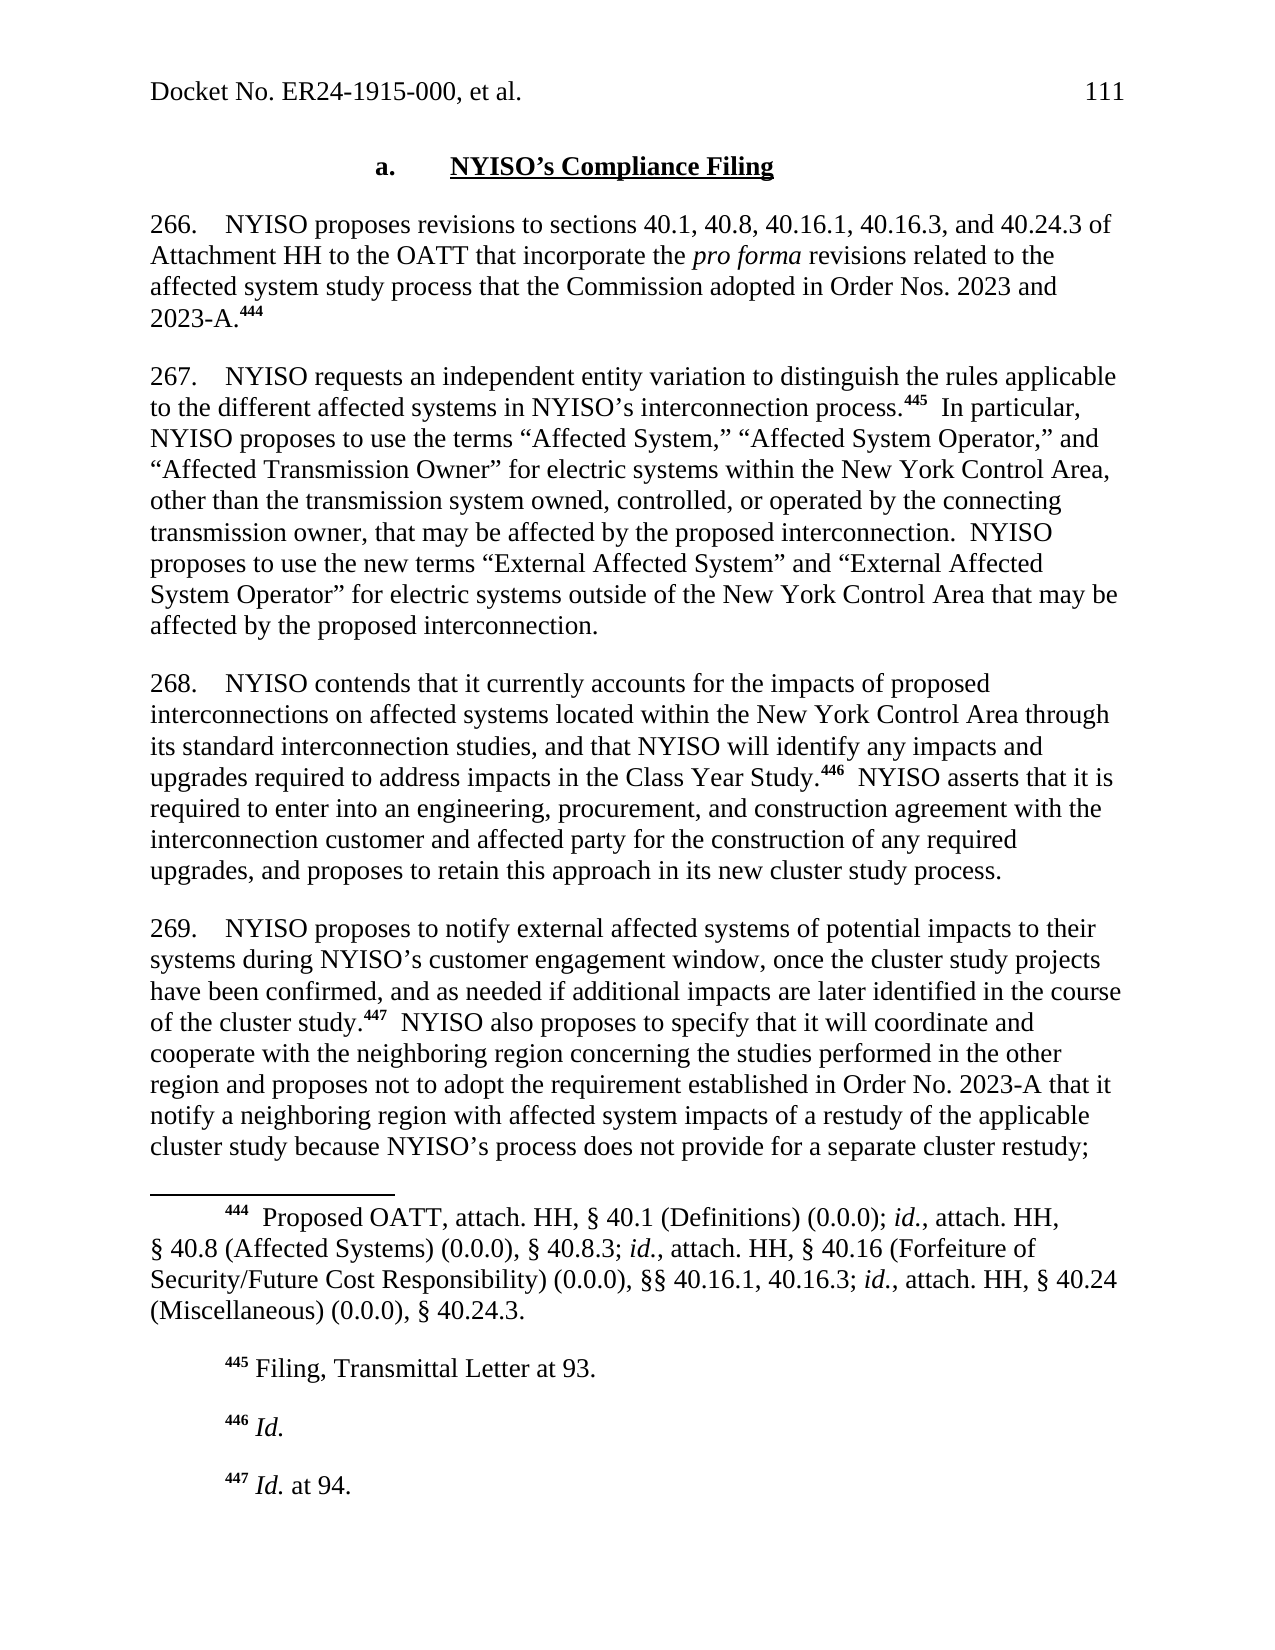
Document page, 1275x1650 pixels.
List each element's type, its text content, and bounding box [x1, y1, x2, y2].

text NYISO requests an independent entity variation to distinguish the rules applicable to the different affected systems in NYISO’s interconnection process. In particular, NYISO proposes to use the terms “Affected System,” “Affected System Operator,” and “Affected Transmission Owner” for electric systems within the New York Control Area, other than the transmission system owned, controlled, or operated by the connecting transmission owner, that may be affected by the proposed interconnection. NYISO proposes to use the new terms “External Affected System” and “External Affected System Operator” for electric systems outside of the New York Control Area that may be affected by the proposed interconnection. [150, 360, 1125, 640]
text NYISO contends that it currently accounts for the impacts of proposed interconnections on affected systems located within the New York Control Area through its standard interconnection studies, and that NYISO will identify any impacts and upgrades required to address impacts in the Class Year Study. NYISO asserts that it is required to enter into an engineering, procurement, and construction agreement with the interconnection customer and affected party for the construction of any required upgrades, and proposes to retain this approach in its new cluster study process. [150, 667, 1125, 885]
text NYISO proposes revisions to sections 40.1, 40.8, 40.16.1, 40.16.3, and 40.24.3 of Attachment HH to the OATT that incorporate the pro forma revisions related to the affected system study process that the Commission adopted in Order Nos. 2023 and 2023-A. [150, 208, 1125, 333]
subtitle NYISO’s Compliance Filing [375, 150, 1125, 181]
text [150, 912, 1125, 1162]
